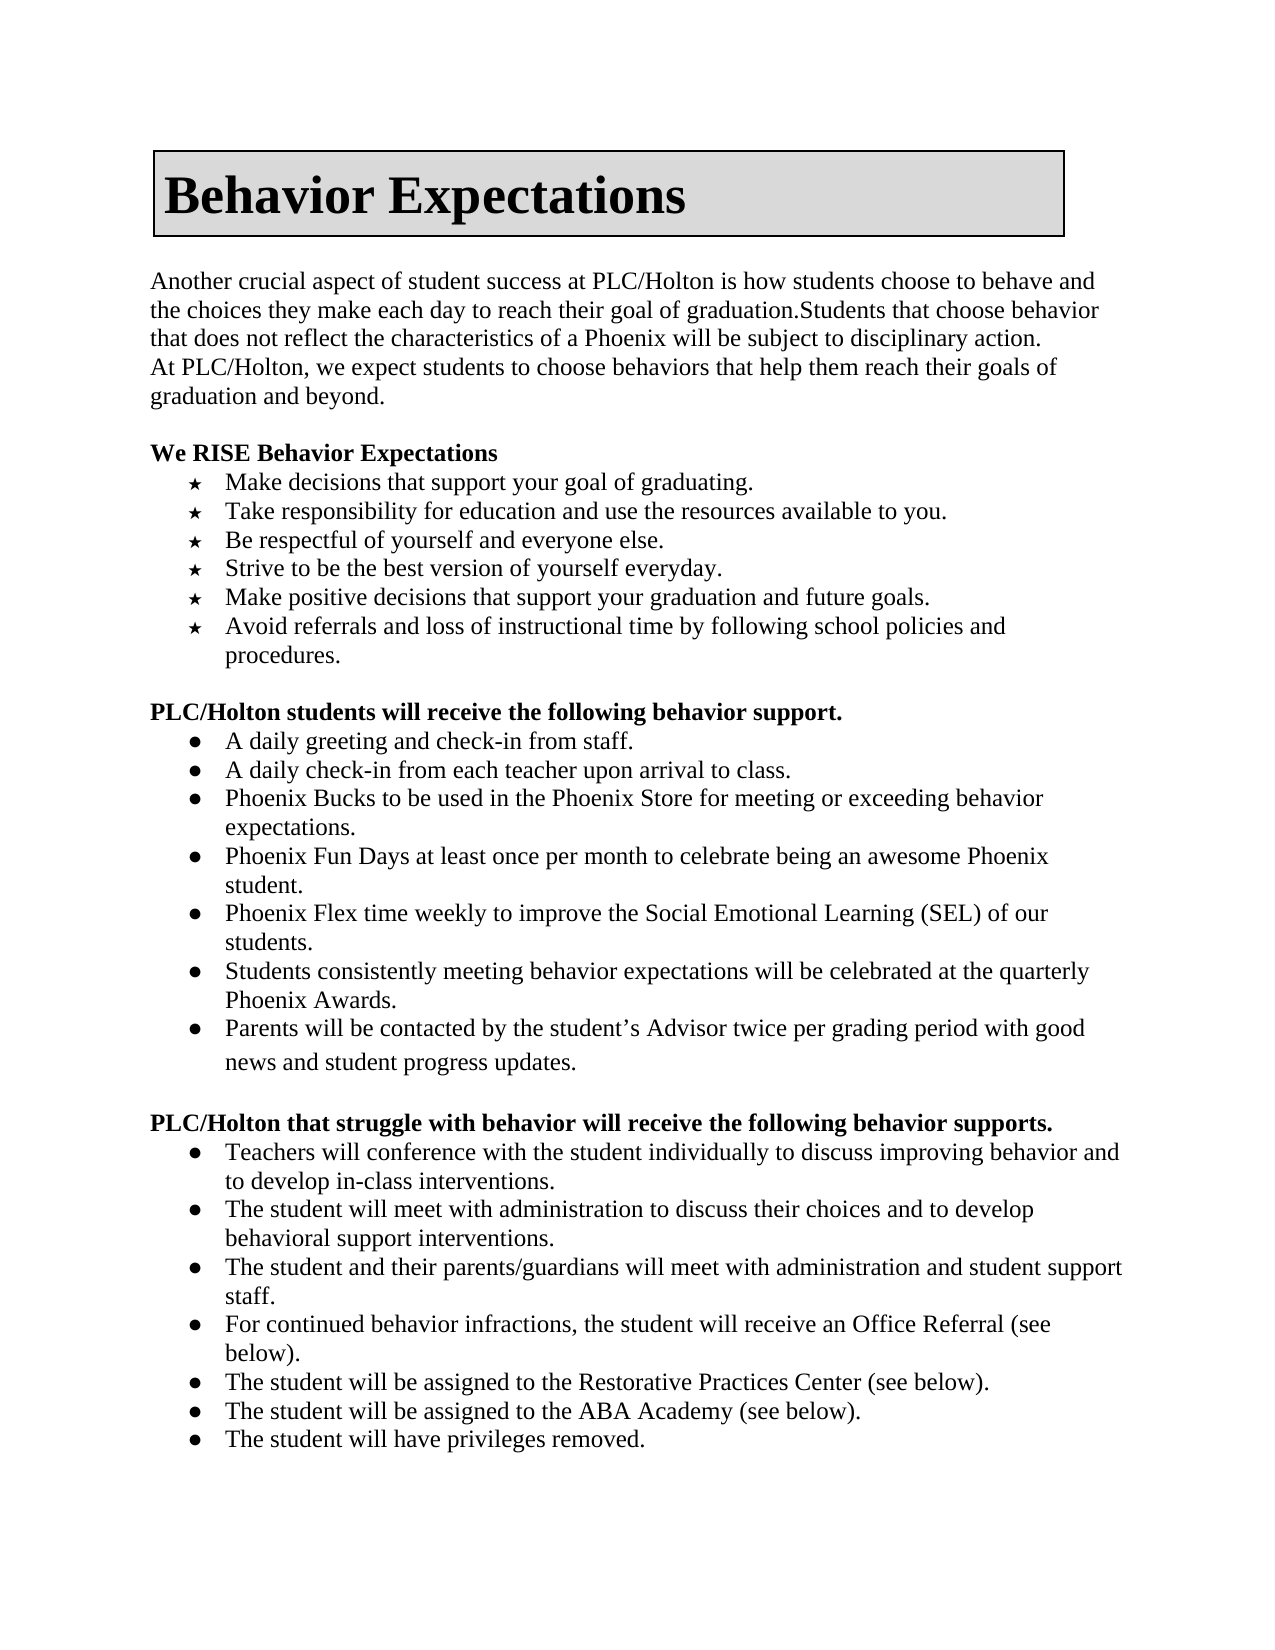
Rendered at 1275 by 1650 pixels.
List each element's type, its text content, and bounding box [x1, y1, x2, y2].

list Phoenix Fun Days at least once per month to celebrate being an awesome Phoenix student. [187, 841, 1125, 898]
list Strive to be the best version of yourself everyday. [187, 553, 1125, 582]
text Another crucial aspect of student success at PLC/Holton is how students choose to behave and the choices they make each day to reach their goal of graduation.Students that choose behavior that does not reflect the characteristics of a Phoenix will be subject to disciplinary action. [150, 266, 1125, 352]
list Phoenix Bucks to be used in the Phoenix Store for meeting or exceeding behavior expectations. [187, 783, 1125, 841]
list Take responsibility for education and use the resources available to you. [187, 496, 1125, 525]
list The student will have privileges removed. [187, 1424, 1125, 1453]
list Make positive decisions that support your graduation and future goals. [187, 582, 1125, 611]
table_header Behavior Expectations [155, 152, 1063, 235]
list Students consistently meeting behavior expectations will be celebrated at the quarterly Phoenix Awards. [187, 956, 1125, 1013]
text At PLC/Holton, we expect students to choose behaviors that help them reach their goals of graduation and beyond. [150, 352, 1125, 410]
list A daily check-in from each teacher upon arrival to class. [187, 755, 1125, 783]
list Make decisions that support your goal of graduating. [187, 467, 1125, 496]
list The student will meet with administration to discuss their choices and to develop behavioral support interventions. [187, 1194, 1125, 1252]
list Teachers will conference with the student individually to discuss improving behavior and to develop in-class interventions. [187, 1137, 1125, 1194]
list For continued behavior infractions, the student will receive an Office Referral (see below). [187, 1309, 1125, 1367]
list The student will be assigned to the Restorative Practices Center (see below). [187, 1367, 1125, 1396]
text We RISE Behavior Expectations [150, 438, 1125, 467]
text PLC/Holton students will receive the following behavior support. [150, 697, 1125, 726]
list Phoenix Flex time weekly to improve the Social Emotional Learning (SEL) of our students. [187, 898, 1125, 956]
list The student and their parents/guardians will meet with administration and student support staff. [187, 1252, 1125, 1309]
list Be respectful of yourself and everyone else. [187, 525, 1125, 553]
list A daily greeting and check-in from staff. [187, 726, 1125, 755]
text PLC/Holton that struggle with behavior will receive the following behavior supports. [150, 1108, 1125, 1137]
list The student will be assigned to the ABA Academy (see below). [187, 1396, 1125, 1424]
list Avoid referrals and loss of instructional time by following school policies and procedures. [187, 611, 1125, 668]
list Parents will be contacted by the student’s Advisor twice per grading period with good news and student progress updates. [187, 1013, 1125, 1075]
